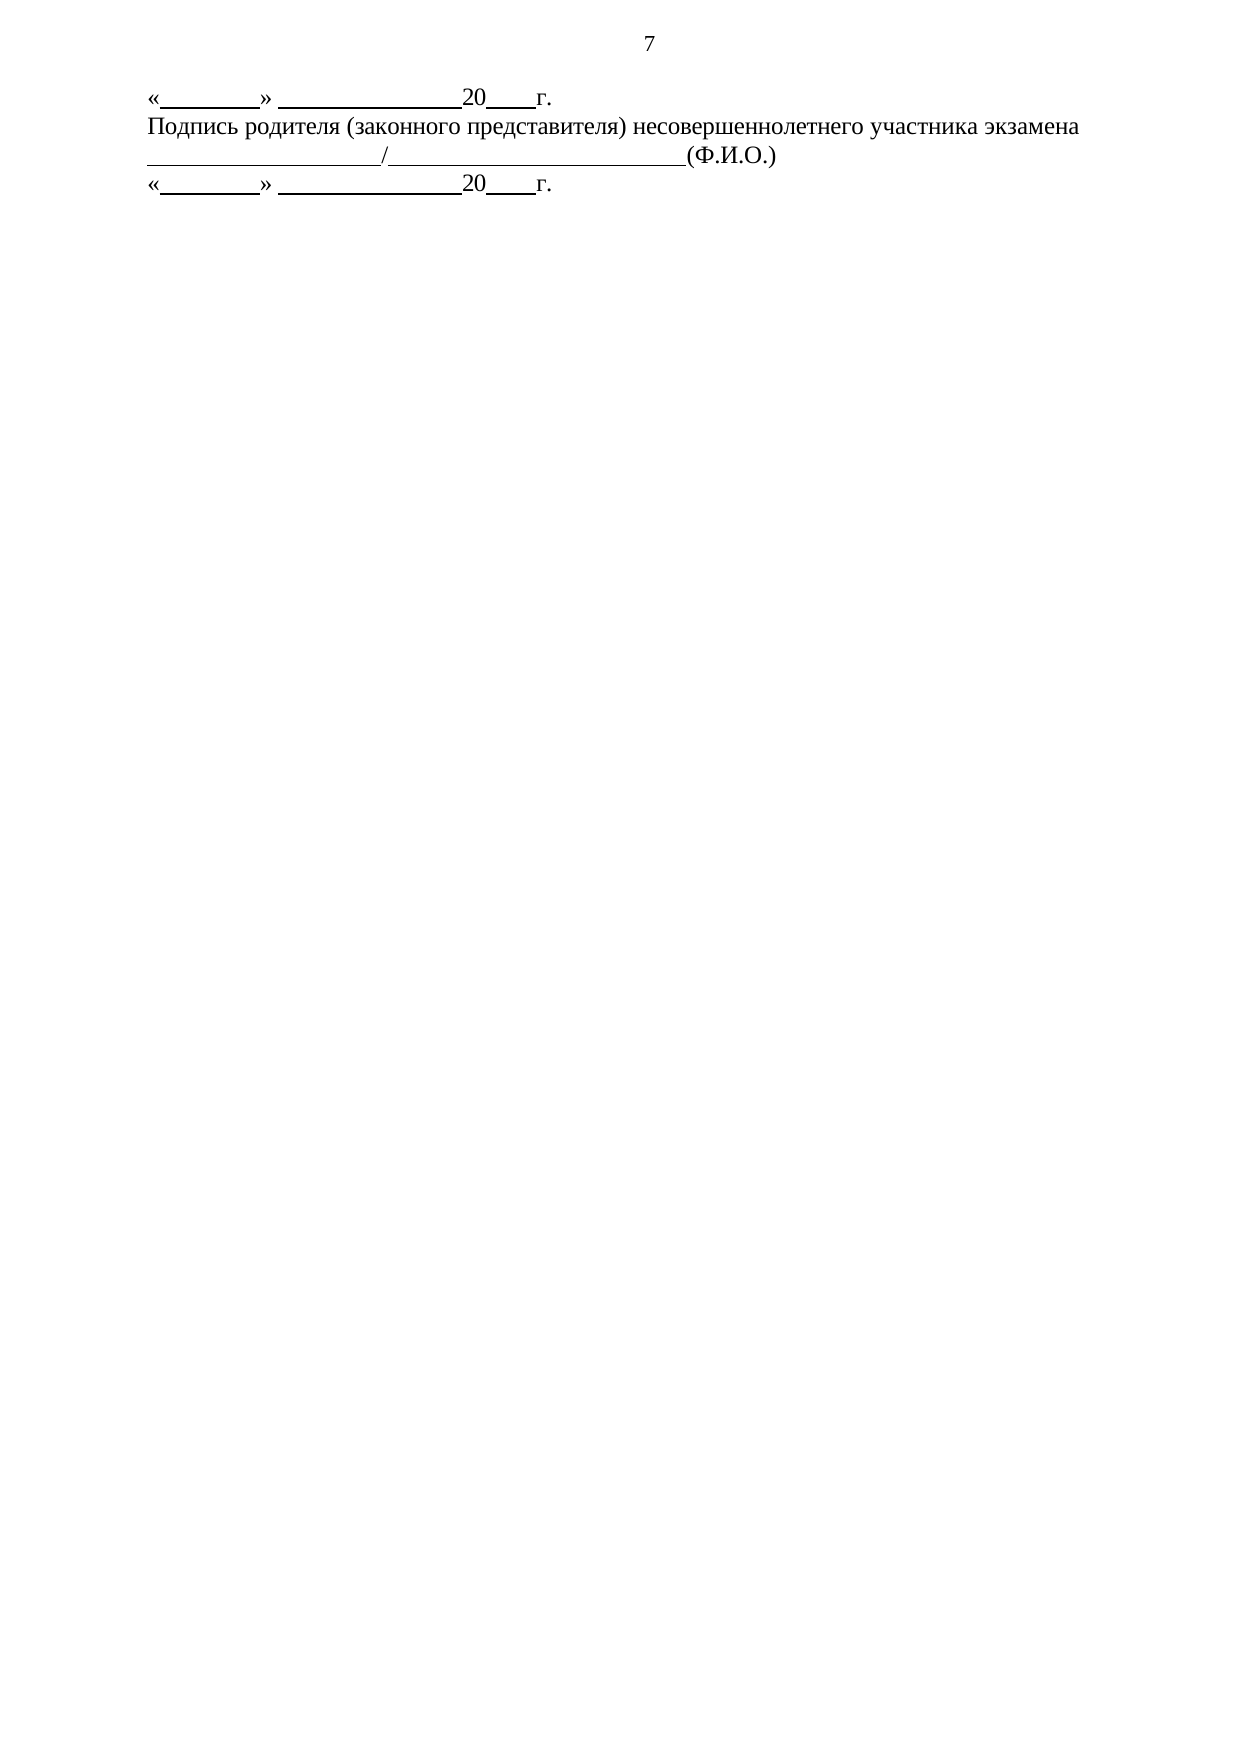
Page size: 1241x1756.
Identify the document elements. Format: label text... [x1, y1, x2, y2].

text / (Ф.И.О.) [106, 140, 1192, 168]
text Подпись родителя (законного представителя) несовершеннолетнего участника экзамена [106, 111, 1192, 140]
text « » 20 г. [106, 82, 1192, 111]
text « » 20 г. [106, 168, 1192, 197]
